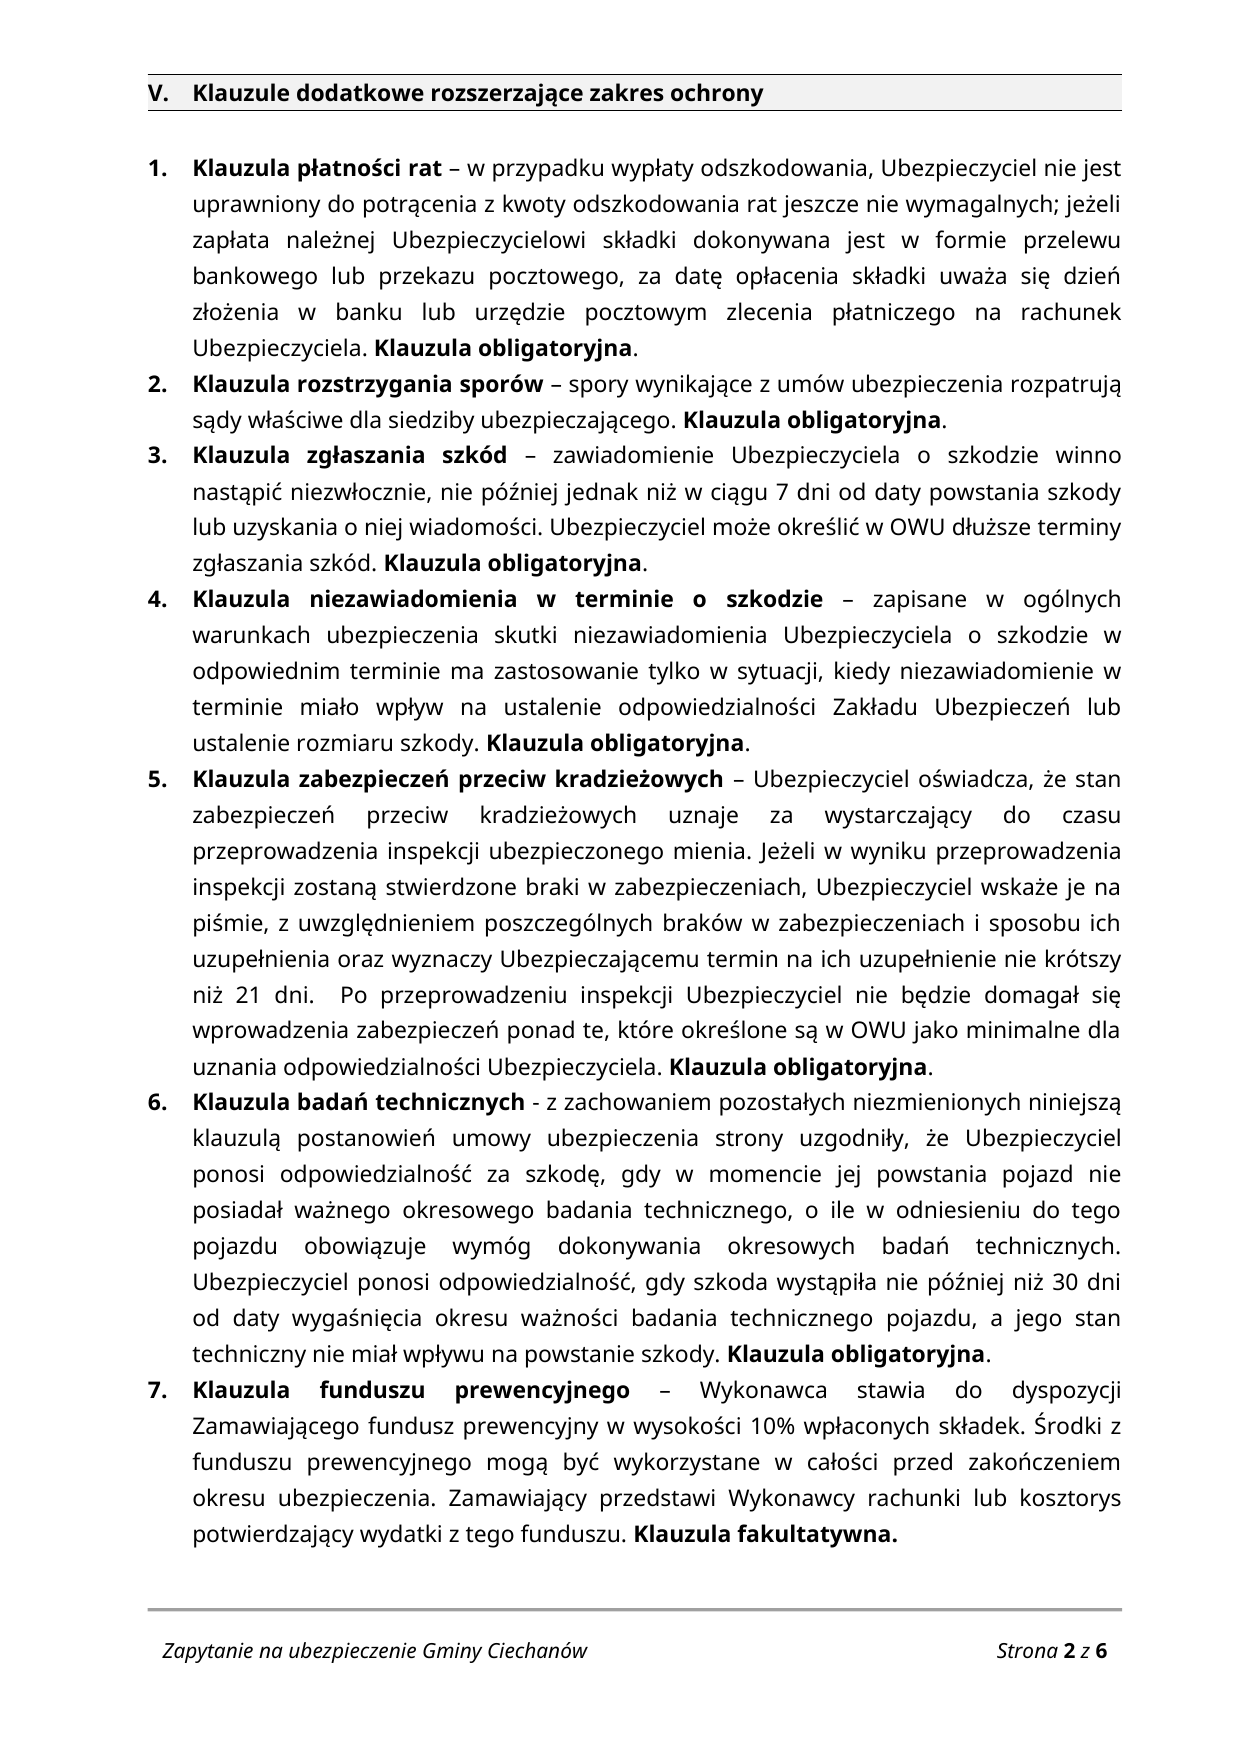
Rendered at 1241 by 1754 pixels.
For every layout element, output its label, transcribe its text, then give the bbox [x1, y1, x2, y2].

list Klauzula rozstrzygania sporów – spory wynikające z umów ubezpieczenia rozpatrują sądy właściwe dla siedziby ubezpieczającego. Klauzula obligatoryjna. [148, 368, 1122, 435]
list Klauzula zabezpieczeń przeciw kradzieżowych – Ubezpieczyciel oświadcza, że stan zabezpieczeń przeciw kradzieżowych uznaje za wystarczający do czasu przeprowadzenia inspekcji ubezpieczonego mienia. Jeżeli w wyniku przeprowadzenia inspekcji zostaną stwierdzone braki w zabezpieczeniach, Ubezpieczyciel wskaże je na piśmie, z uwzględnieniem poszczególnych braków w zabezpieczeniach i sposobu ich uzupełnienia oraz wyznaczy Ubezpieczającemu termin na ich uzupełnienie nie krótszy niż 21 dni. Po przeprowadzeniu inspekcji Ubezpieczyciel nie będzie domagał się wprowadzenia zabezpieczeń ponad te, które określone są w OWU jako minimalne dla uznania odpowiedzialności Ubezpieczyciela. Klauzula obligatoryjna. [148, 763, 1122, 1082]
list Klauzule dodatkowe rozszerzające zakres ochrony [148, 75, 1122, 110]
list Klauzula badań technicznych - z zachowaniem pozostałych niezmienionych niniejszą klauzulą postanowień umowy ubezpieczenia strony uzgodniły, że Ubezpieczyciel ponosi odpowiedzialność za szkodę, gdy w momencie jej powstania pojazd nie posiadał ważnego okresowego badania technicznego, o ile w odniesieniu do tego pojazdu obowiązuje wymóg dokonywania okresowych badań technicznych. Ubezpieczyciel ponosi odpowiedzialność, gdy szkoda wystąpiła nie później niż 30 dni od daty wygaśnięcia okresu ważności badania technicznego pojazdu, a jego stan techniczny nie miał wpływu na powstanie szkody. Klauzula obligatoryjna. [148, 1086, 1122, 1369]
list Klauzula niezawiadomienia w terminie o szkodzie – zapisane w ogólnych warunkach ubezpieczenia skutki niezawiadomienia Ubezpieczyciela o szkodzie w odpowiednim terminie ma zastosowanie tylko w sytuacji, kiedy niezawiadomienie w terminie miało wpływ na ustalenie odpowiedzialności Zakładu Ubezpieczeń lub ustalenie rozmiaru szkody. Klauzula obligatoryjna. [148, 583, 1122, 758]
list Klauzula płatności rat – w przypadku wypłaty odszkodowania, Ubezpieczyciel nie jest uprawniony do potrącenia z kwoty odszkodowania rat jeszcze nie wymagalnych; jeżeli zapłata należnej Ubezpieczycielowi składki dokonywana jest w formie przelewu bankowego lub przekazu pocztowego, za datę opłacenia składki uważa się dzień złożenia w banku lub urzędzie pocztowym zlecenia płatniczego na rachunek Ubezpieczyciela. Klauzula obligatoryjna. [148, 152, 1122, 363]
list Klauzula zgłaszania szkód – zawiadomienie Ubezpieczyciela o szkodzie winno nastąpić niezwłocznie, nie później jednak niż w ciągu 7 dni od daty powstania szkody lub uzyskania o niej wiadomości. Ubezpieczyciel może określić w OWU dłuższe terminy zgłaszania szkód. Klauzula obligatoryjna. [148, 439, 1122, 578]
list Klauzula funduszu prewencyjnego – Wykonawca stawia do dyspozycji Zamawiającego fundusz prewencyjny w wysokości 10% wpłaconych składek. Środki z funduszu prewencyjnego mogą być wykorzystane w całości przed zakończeniem okresu ubezpieczenia. Zamawiający przedstawi Wykonawcy rachunki lub kosztorys potwierdzający wydatki z tego funduszu. Klauzula fakultatywna. [148, 1374, 1122, 1549]
